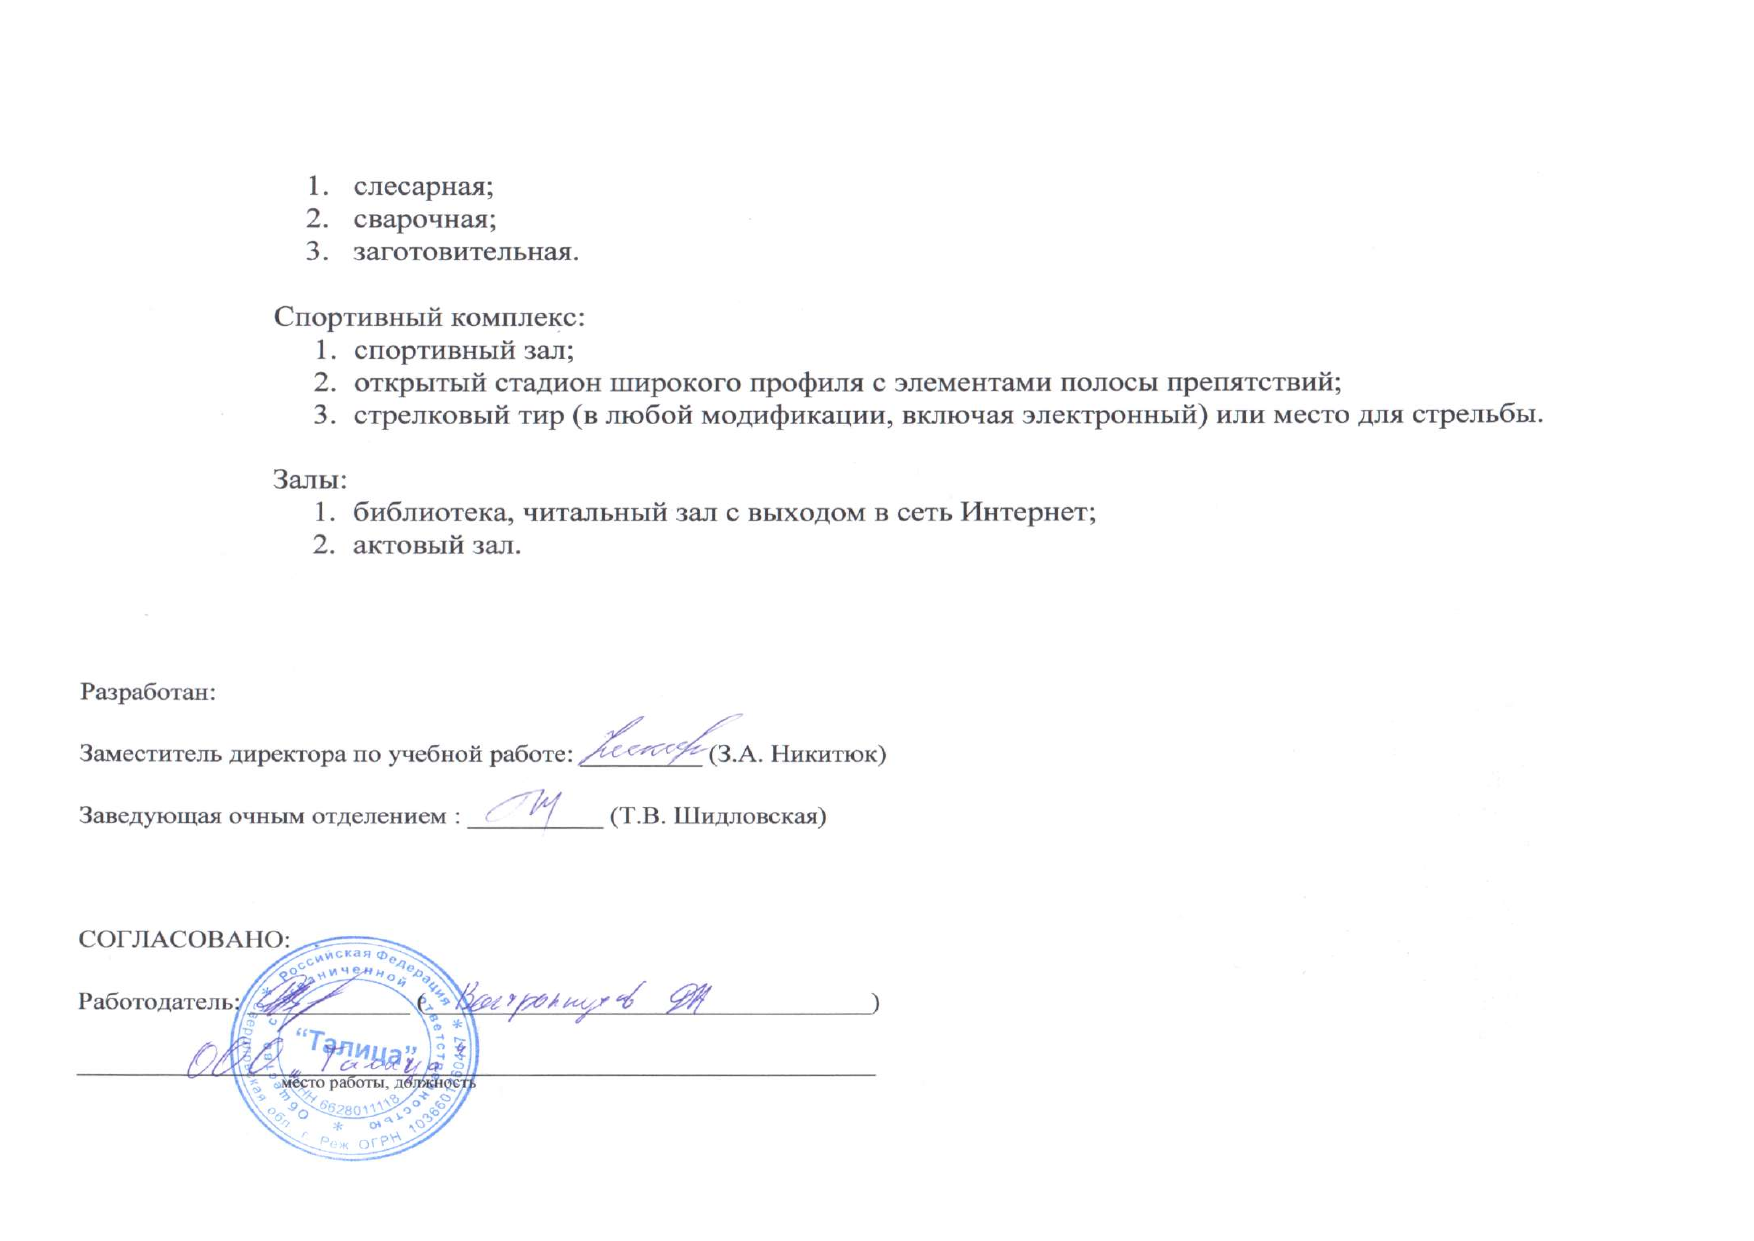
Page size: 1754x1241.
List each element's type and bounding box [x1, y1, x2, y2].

picture [59, 147, 1552, 1173]
